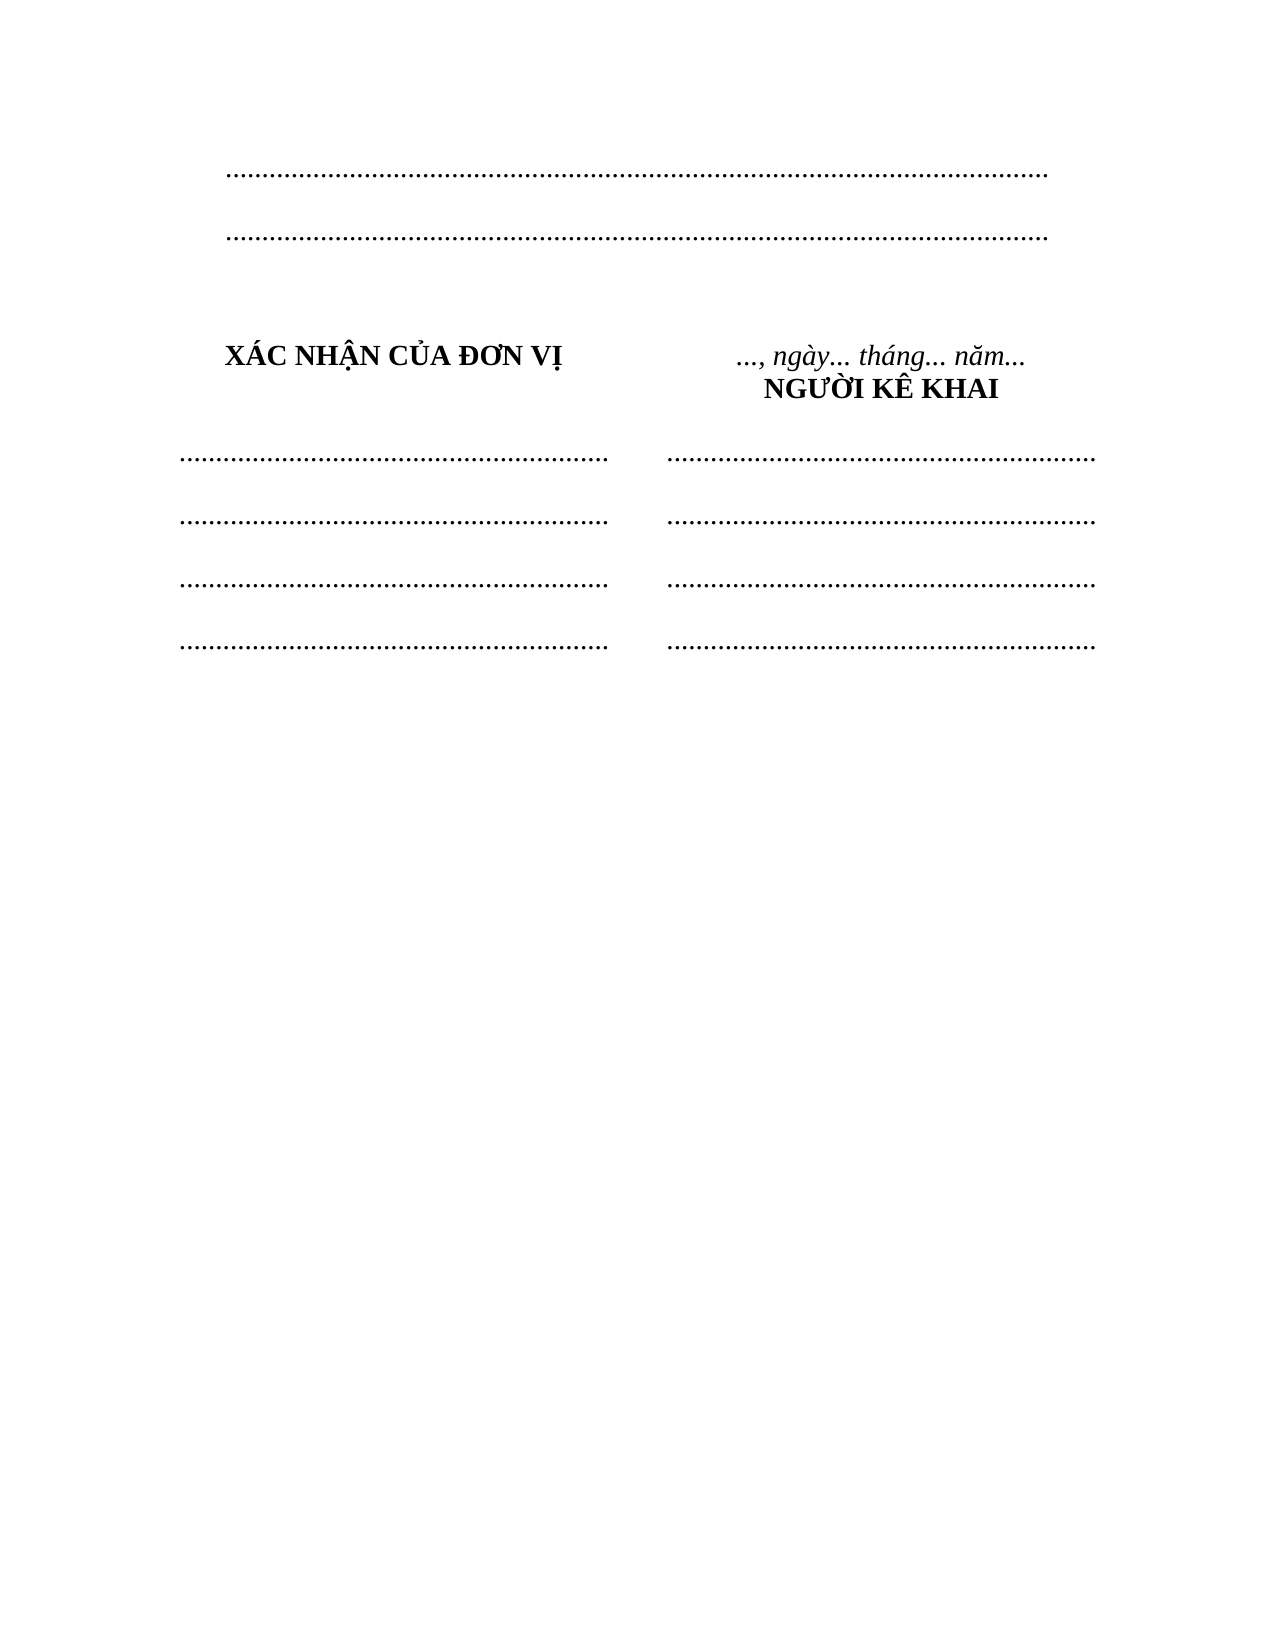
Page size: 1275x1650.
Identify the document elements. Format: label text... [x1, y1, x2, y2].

table_header ..., ngày... tháng... năm... NGƯỜI KÊ KHAI ........................................................... ........................................................... ........................................................... ........................................................... [638, 338, 1125, 656]
text ................................................................................................................. [150, 213, 1125, 246]
text ................................................................................................................. [150, 150, 1125, 183]
table_header XÁC NHẬN CỦA ĐƠN VỊ ........................................................... ........................................................... ........................................................... ........................................................... [150, 338, 637, 656]
